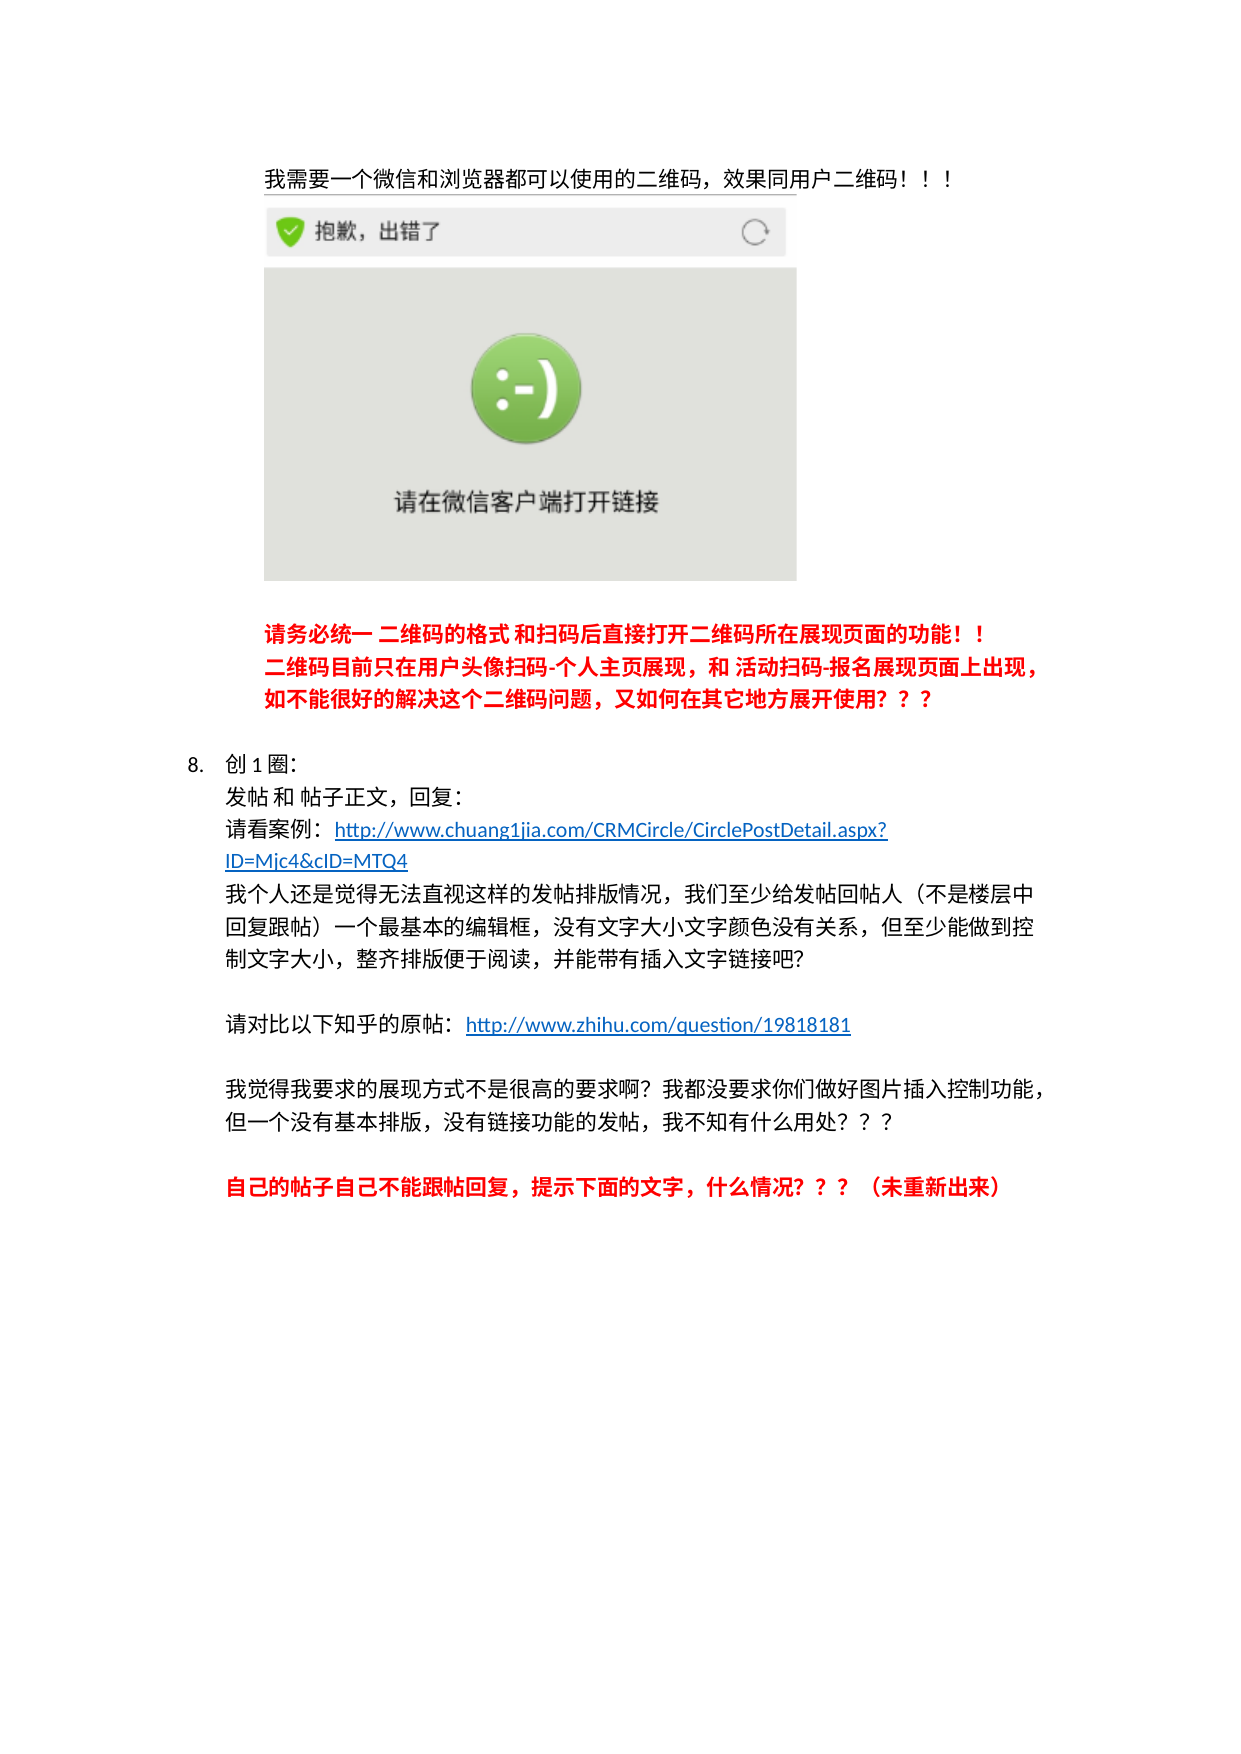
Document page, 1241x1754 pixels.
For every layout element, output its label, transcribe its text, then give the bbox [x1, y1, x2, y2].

list 请务必统一 二维码的格式 和扫码后直接打开二维码所在展现页面的功能！！ 二维码目前只在用户头像扫码-个人主页展现，和 活动扫码-报名展现页面上出现， 如不能很好的解决这个二维码问题，又如何在其它地方展开使用？？？ [264, 617, 1053, 714]
list 创1圈： 发帖 和 帖子正文，回复： 请看案例：http://www.chuang1jia.com/CRMCircle/CirclePostDetail.aspx?ID=Mjc4&cID=MTQ4 我个人还是觉得无法直视这样的发帖排版情况，我们至少给发帖回帖人（不是楼层中回复跟帖）一个最基本的编辑框，没有文字大小文字颜色没有关系，但至少能做到控制文字大小，整齐排版便于阅读，并能带有插入文字链接吧？ 请对比以下知乎的原帖：http://www.zhihu.com/question/19818181 我觉得我要求的展现方式不是很高的要求啊？我都没要求你们做好图片插入控制功能，但一个没有基本排版，没有链接功能的发帖，我不知有什么用处？？？ 自己的帖子自己不能跟帖回复，提示下面的文字，什么情况？？？（未重新出来） 帖子发表了不到10分钟，显示却为1小时前发布的，什么情况？？？ [187, 747, 1053, 1202]
picture [264, 194, 797, 581]
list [264, 162, 1053, 617]
